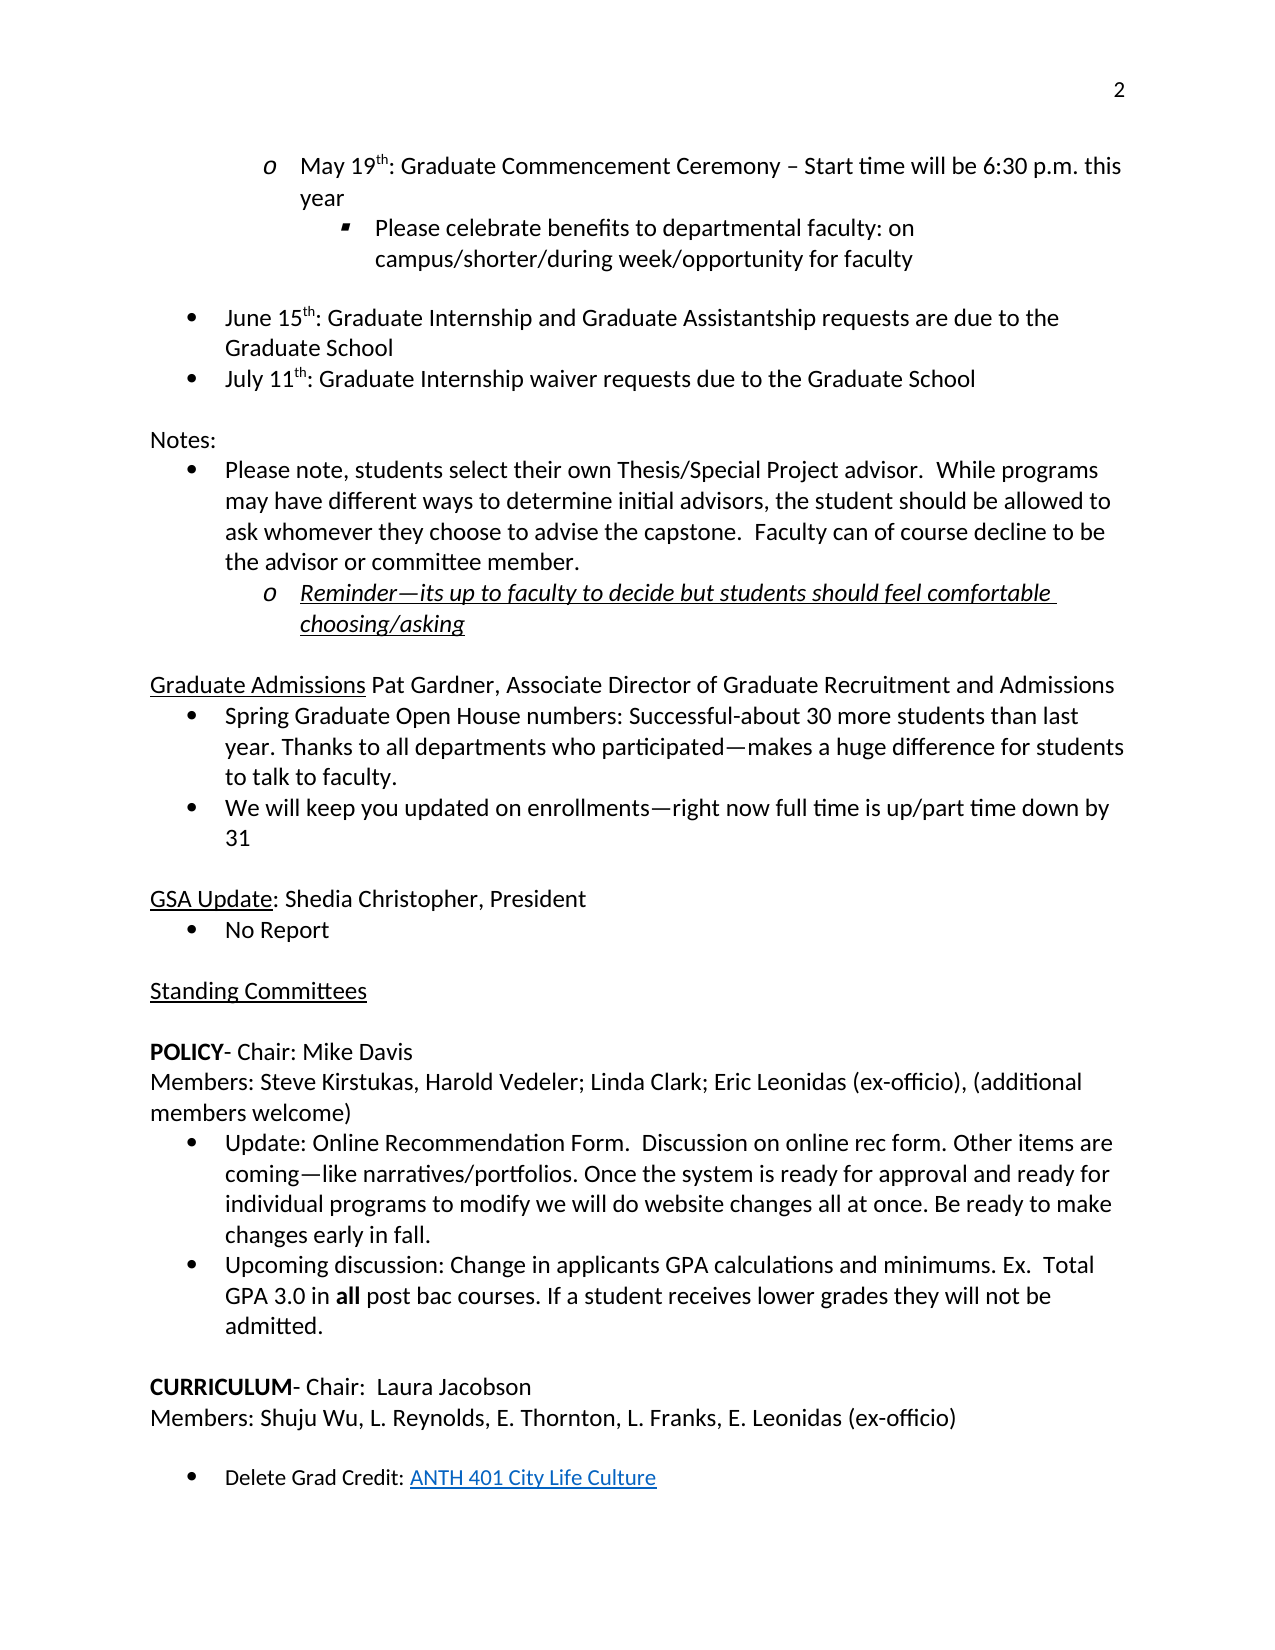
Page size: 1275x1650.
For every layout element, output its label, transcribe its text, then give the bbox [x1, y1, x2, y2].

list May 19th: Graduate Commencement Ceremony – Start time will be 6:30 p.m. this year [262, 150, 1125, 212]
list Please note, students select their own Thesis/Special Project advisor. While programs may have different ways to determine initial advisors, the student should be allowed to ask whomever they choose to advise the capstone. Faculty can of course decline to be the advisor or committee member. [187, 455, 1125, 577]
text CURRICULUM- Chair: Laura Jacobson [150, 1372, 1125, 1402]
list June 15th: Graduate Internship and Graduate Assistantship requests are due to the Graduate School [187, 302, 1125, 363]
list Please celebrate benefits to departmental faculty: on campus/shorter/during week/opportunity for faculty [337, 212, 1125, 273]
text Graduate Admissions Pat Gardner, Associate Director of Graduate Recruitment and Admissions [150, 669, 1125, 700]
list Update: Online Recommendation Form. Discussion on online rec form. Other items are coming—like narratives/portfolios. Once the system is ready for approval and ready for individual programs to modify we will do website changes all at once. Be ready to make changes early in fall. [187, 1127, 1125, 1249]
text Members: Steve Kirstukas, Harold Vedeler; Linda Clark; Eric Leonidas (ex-officio), (additional members welcome) [150, 1066, 1125, 1127]
text GSA Update: Shedia Christopher, President [150, 883, 1125, 914]
list Upcoming discussion: Change in applicants GPA calculations and minimums. Ex. Total GPA 3.0 in all post bac courses. If a student receives lower grades they will not be admitted. [187, 1249, 1125, 1341]
list Reminder—its up to faculty to decide but students should feel comfortable choosing/asking [262, 577, 1125, 639]
list No Report [187, 914, 1125, 944]
list July 11th: Graduate Internship waiver requests due to the Graduate School [187, 363, 1125, 394]
list Spring Graduate Open House numbers: Successful-about 30 more students than last year. Thanks to all departments who participated—makes a huge difference for students to talk to faculty. [187, 700, 1125, 792]
list Delete Grad Credit: ANTH 401 City Life Culture [187, 1463, 1125, 1491]
list We will keep you updated on enrollments—right now full time is up/part time down by 31 [187, 792, 1125, 853]
text Members: Shuju Wu, L. Reynolds, E. Thornton, L. Franks, E. Leonidas (ex-officio) [150, 1402, 1125, 1433]
text POLICY- Chair: Mike Davis [150, 1036, 1125, 1066]
text Notes: [150, 424, 1125, 455]
text Standing Committees [150, 975, 1125, 1005]
